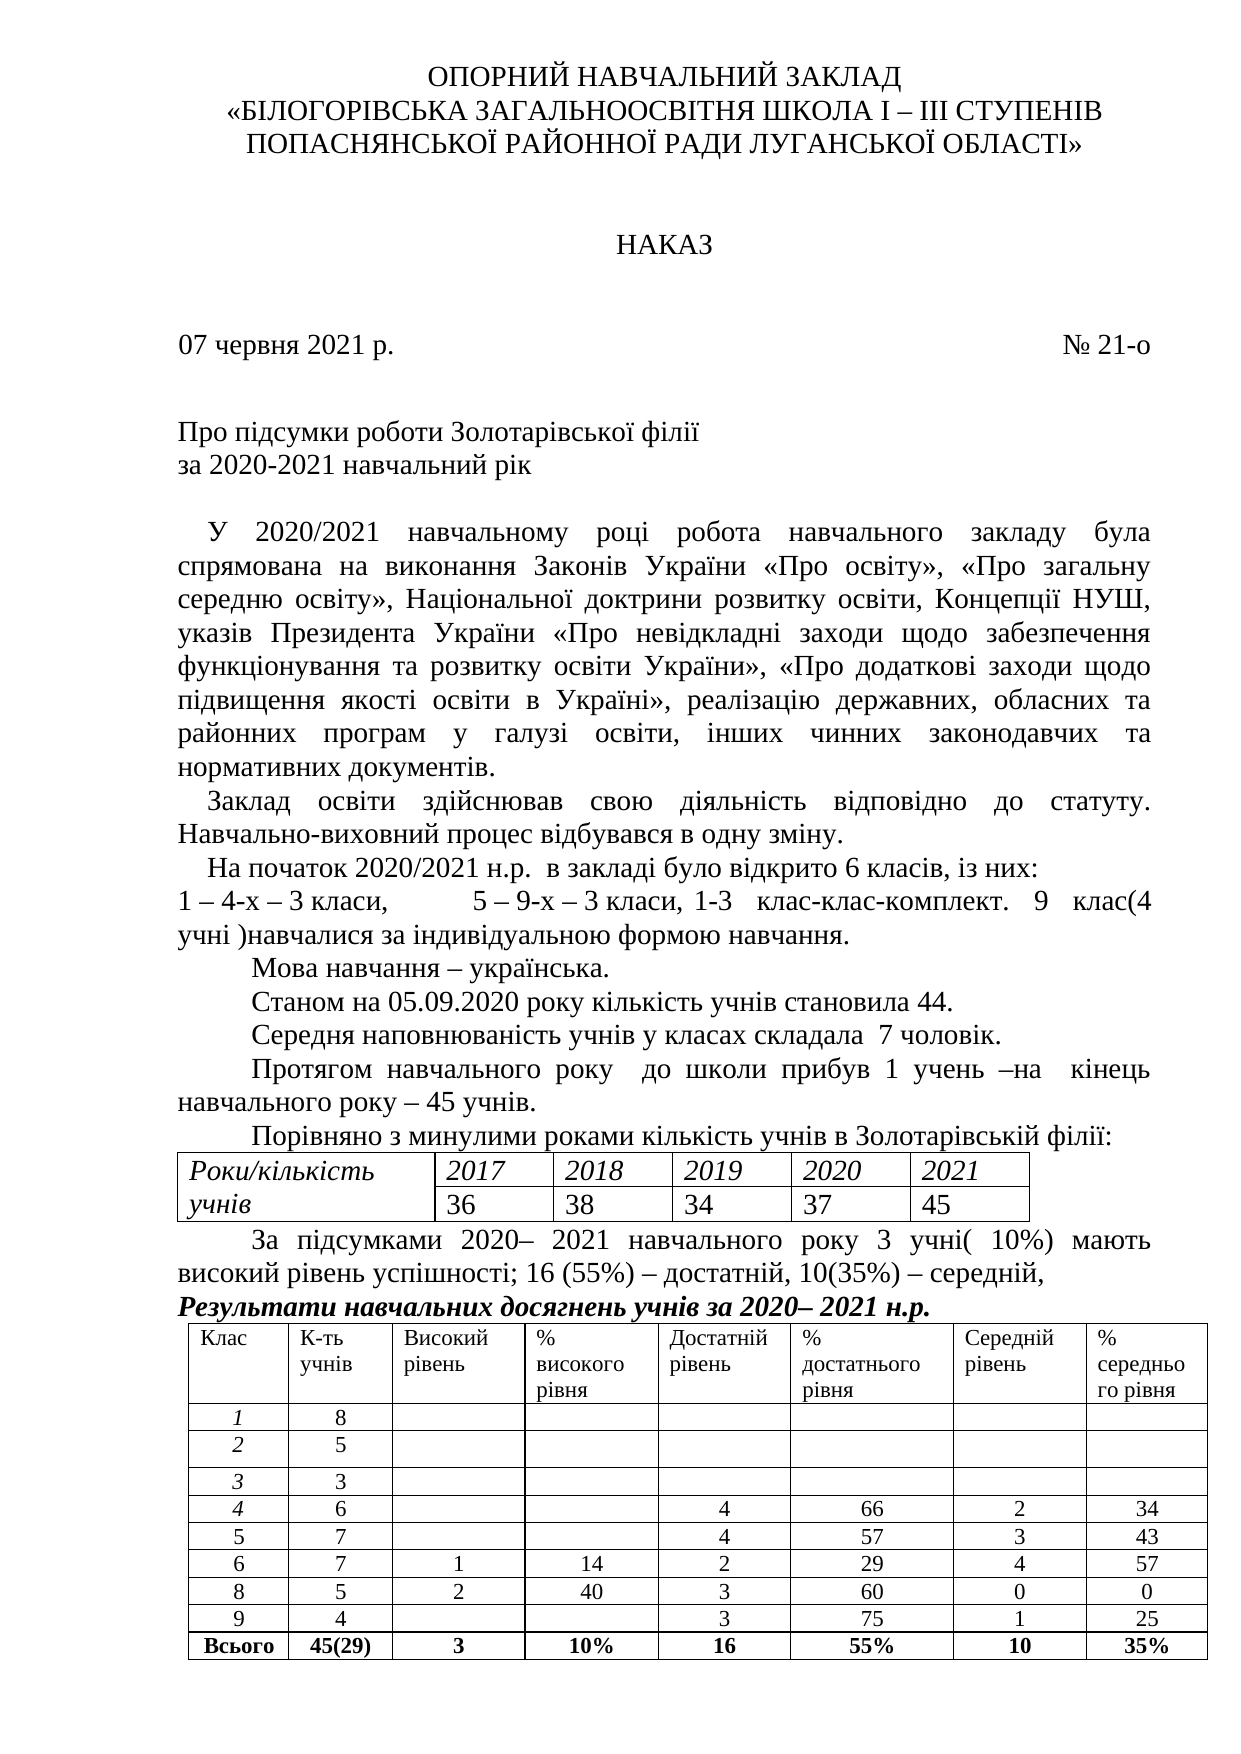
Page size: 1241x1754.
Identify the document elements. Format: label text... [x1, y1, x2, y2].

text ОПОРНИЙ НАВЧАЛЬНИЙ ЗАКЛАД [177, 59, 1152, 93]
table_cell 55% [791, 1633, 953, 1659]
table_cell 37 [792, 1187, 910, 1221]
table_header 2018 [554, 1153, 672, 1186]
text Про підсумки роботи Золотарівської філії [177, 414, 1152, 447]
table_cell 6 [289, 1496, 392, 1522]
table_cell 34 [1087, 1496, 1207, 1522]
table_cell [393, 1523, 524, 1549]
table_cell 5 [289, 1578, 392, 1604]
table_cell [526, 1523, 658, 1549]
table_header Достатній рівень [659, 1324, 790, 1403]
table_cell 8 [289, 1404, 392, 1430]
table_cell [526, 1468, 658, 1494]
text ПОПАСНЯНСЬКОЇ РАЙОННОЇ РАДИ ЛУГАНСЬКОЇ ОБЛАСТІ» [177, 126, 1152, 160]
table_cell 34 [673, 1187, 791, 1221]
table_cell 36 [436, 1187, 553, 1221]
table_cell 25 [1087, 1605, 1207, 1631]
table_cell 4 [659, 1496, 790, 1522]
table_cell 4 [189, 1496, 288, 1522]
table_cell 45 [911, 1187, 1029, 1221]
table_cell 3 [659, 1605, 790, 1631]
table_cell [393, 1468, 524, 1494]
table_cell [791, 1431, 953, 1467]
table_cell 66 [791, 1496, 953, 1522]
table_header 2019 [673, 1153, 791, 1186]
table_cell Всього [189, 1633, 288, 1659]
table_cell 29 [791, 1550, 953, 1577]
table_cell 9 [189, 1605, 288, 1631]
table_cell [1087, 1431, 1207, 1467]
table_cell 4 [954, 1550, 1086, 1577]
table_header Роки/кількість учнів [178, 1153, 434, 1221]
text У 2020/2021 навчальному році робота навчального закладу була спрямована на виконання Законів України «Про освіту», «Про загальну середню освіту», Національної доктрини розвитку освіти, Концепції НУШ, указів Президента України «Про невідкладні заходи щодо забезпечення функціонування та розвитку освіти України», «Про додаткові заходи щодо підвищення якості освіти в Україні», реалізацію державних, обласних та районних програм у галузі освіти, інших чинних законодавчих та нормативних документів. [177, 514, 1152, 783]
table_cell 57 [1087, 1550, 1207, 1577]
table_cell 14 [526, 1550, 658, 1577]
text Станом на 05.09.2020 року кількість учнів становила 44. [177, 984, 1152, 1017]
table_cell 2 [659, 1550, 790, 1577]
table_cell 5 [289, 1431, 392, 1467]
table_header % високого рівня [526, 1324, 658, 1403]
table_cell 10 [954, 1633, 1086, 1659]
table_header % достатнього рівня [791, 1324, 953, 1403]
table_cell 1 [954, 1605, 1086, 1631]
text Порівняно з минулими роками кількість учнів в Золотарівській філії: [177, 1118, 1152, 1152]
table_cell 0 [1087, 1578, 1207, 1604]
table_cell 2 [393, 1578, 524, 1604]
table_cell [791, 1404, 953, 1430]
table_cell [393, 1404, 524, 1430]
table_cell [791, 1468, 953, 1494]
table_cell 16 [659, 1633, 790, 1659]
table_cell 57 [791, 1523, 953, 1549]
table_cell 6 [189, 1550, 288, 1577]
table_cell 5 [189, 1523, 288, 1549]
table_cell 8 [189, 1578, 288, 1604]
table_header 2021 [911, 1153, 1029, 1186]
table_cell 10% [526, 1633, 658, 1659]
table_cell 4 [659, 1523, 790, 1549]
table_cell 1 [393, 1550, 524, 1577]
text На початок 2020/2021 н.р. в закладі було відкрито 6 класів, із них: [177, 850, 1152, 883]
table_cell [393, 1605, 524, 1631]
table_cell [659, 1468, 790, 1494]
table_cell [393, 1496, 524, 1522]
table_cell 45(29) [289, 1633, 392, 1659]
table_cell 38 [554, 1187, 672, 1221]
table_cell [659, 1404, 790, 1430]
table_cell 3 [189, 1468, 288, 1494]
table_cell [659, 1431, 790, 1467]
text Протягом навчального року до школи прибув 1 учень –на кінець навчального року – 45 учнів. [177, 1051, 1152, 1118]
table_cell 7 [289, 1550, 392, 1577]
table_cell [526, 1605, 658, 1631]
table_cell 0 [954, 1578, 1086, 1604]
text «БІЛОГОРІВСЬКА ЗАГАЛЬНООСВІТНЯ ШКОЛА І – ІІІ СТУПЕНІВ [177, 93, 1152, 126]
table_cell 40 [526, 1578, 658, 1604]
table_header Середній рівень [954, 1324, 1086, 1403]
text Заклад освіти здійснював свою діяльність відповідно до статуту. Навчально-виховний процес відбувався в одну зміну. [177, 783, 1152, 850]
text Середня наповнюваність учнів у класах складала 7 чоловік. [177, 1017, 1152, 1051]
table_header % середньо го рівня [1087, 1324, 1207, 1403]
table_cell 1 [189, 1404, 288, 1430]
table_header 2020 [792, 1153, 910, 1186]
table_cell 35% [1087, 1633, 1207, 1659]
table_cell [954, 1404, 1086, 1430]
table_header К-ть учнів [289, 1324, 392, 1403]
table_cell 43 [1087, 1523, 1207, 1549]
table_cell 3 [659, 1578, 790, 1604]
table_cell [1087, 1468, 1207, 1494]
text За підсумками 2020– 2021 навчального року 3 учні( 10%) мають високий рівень успішності; 16 (55%) – достатній, 10(35%) – середній, [177, 1222, 1152, 1289]
table_header Клас [189, 1324, 288, 1403]
text 07 червня 2021 р. № 21-о [177, 327, 1152, 361]
table_cell 3 [954, 1523, 1086, 1549]
text Мова навчання – українська. [177, 950, 1152, 984]
table_cell [954, 1431, 1086, 1467]
table_cell 2 [954, 1496, 1086, 1522]
table_cell [954, 1468, 1086, 1494]
table_cell 3 [393, 1633, 524, 1659]
table_header Високий рівень [393, 1324, 524, 1403]
text 1 – 4-х – 3 класи, 5 – 9-х – 3 класи, 1-3 клас-клас-комплект. 9 клас(4 учні )навчалися за індивідуальною формою навчання. [177, 883, 1152, 950]
text НАКАЗ [177, 227, 1152, 260]
table_cell [393, 1431, 524, 1467]
table_cell 3 [289, 1468, 392, 1494]
table_cell [526, 1431, 658, 1467]
table_header 2017 [436, 1153, 553, 1186]
table_cell 75 [791, 1605, 953, 1631]
table_cell 7 [289, 1523, 392, 1549]
text за 2020-2021 навчальний рік [177, 447, 1152, 481]
table_cell 60 [791, 1578, 953, 1604]
table_cell [1087, 1404, 1207, 1430]
table_cell [526, 1496, 658, 1522]
table_cell 4 [289, 1605, 392, 1631]
text Результати навчальних досягнень учнів за 2020– 2021 н.р. [177, 1289, 1152, 1322]
table_cell [526, 1404, 658, 1430]
table_cell 2 [189, 1431, 288, 1467]
